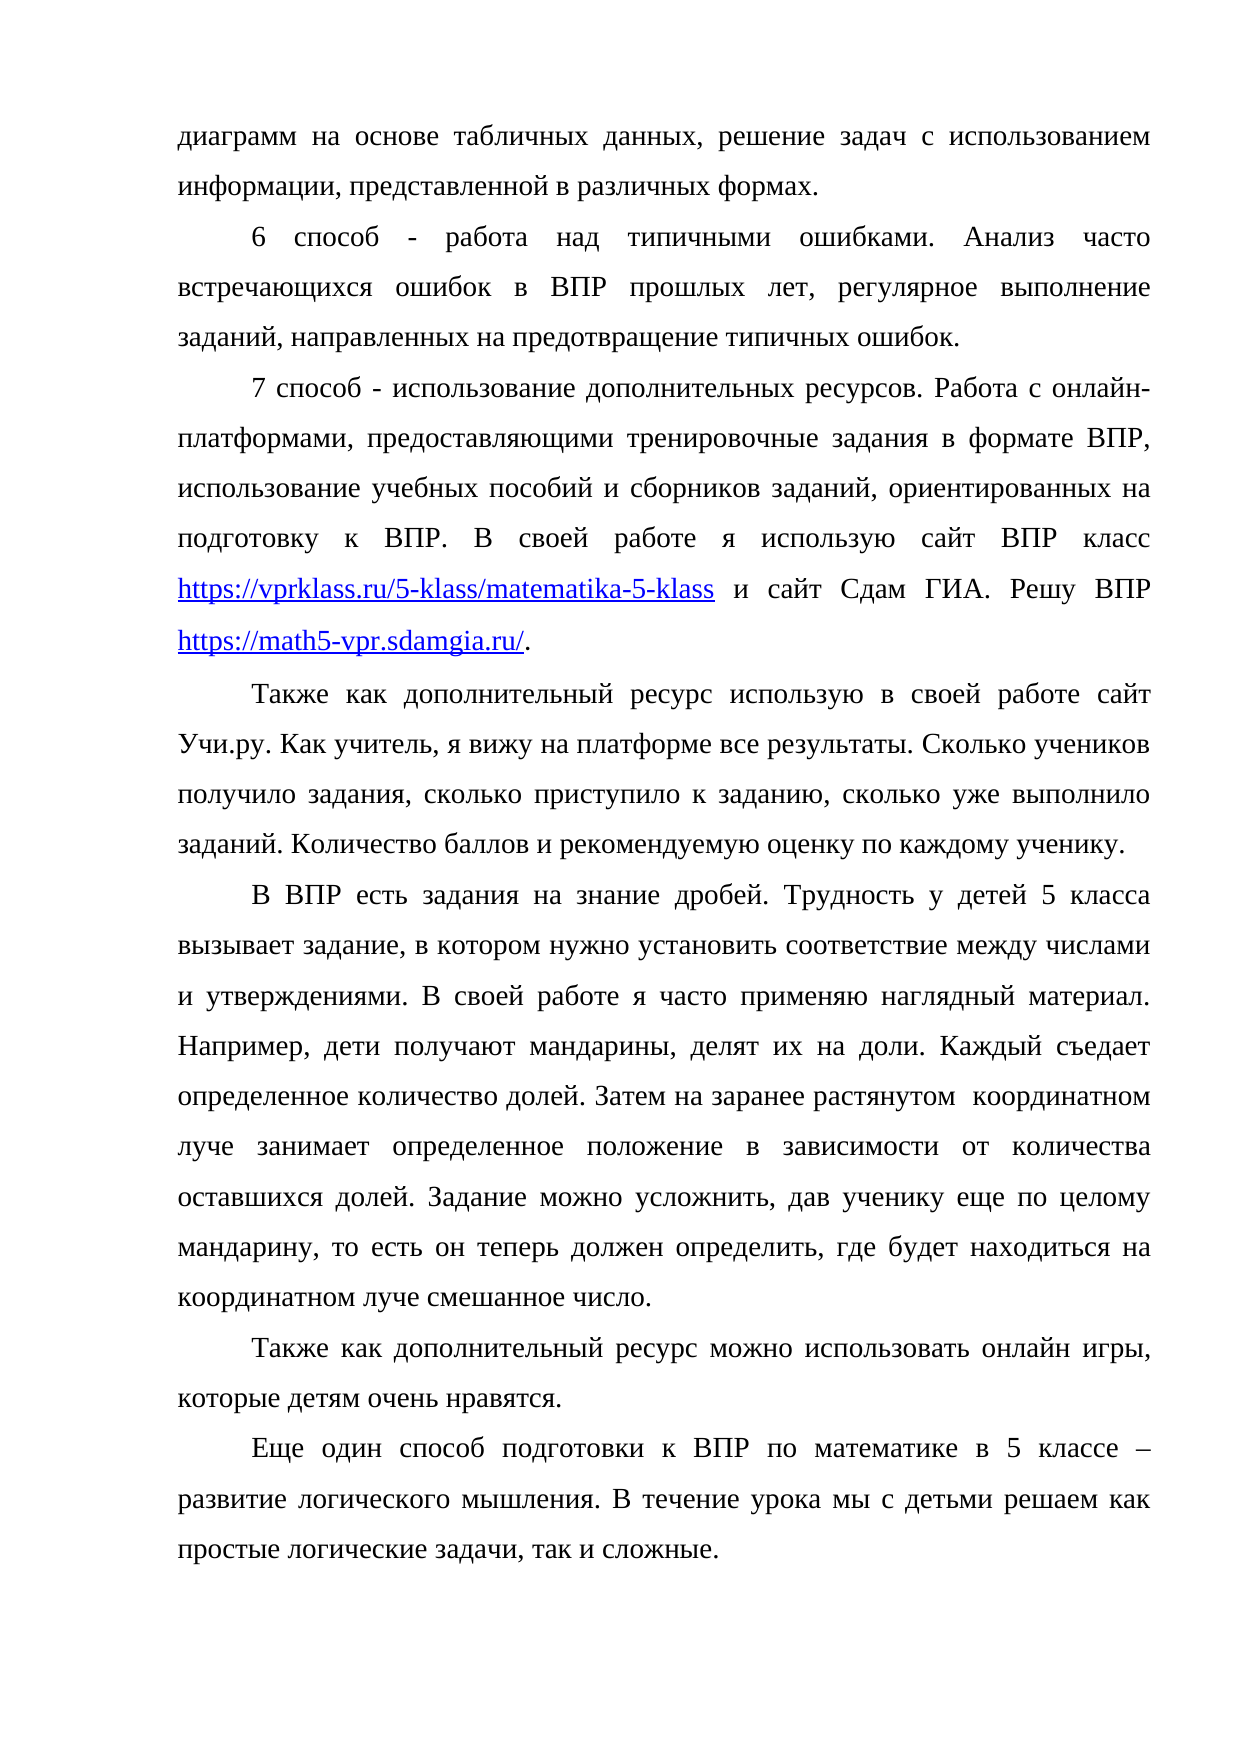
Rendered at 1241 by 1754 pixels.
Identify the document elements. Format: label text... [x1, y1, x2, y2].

text Еще один способ подготовки к ВПР по математике в 5 классе – развитие логического мышления. В течение урока мы с детьми решаем как простые логические задачи, так и сложные. [177, 1430, 1152, 1564]
text В ВПР есть задания на знание дробей. Трудность у детей 5 класса вызывает задание, в котором нужно установить соответствие между числами и утверждениями. В своей работе я часто применяю наглядный материал. Например, дети получают мандарины, делят их на доли. Каждый съедает определенное количество долей. Затем на заранее растянутом координатном луче занимает определенное положение в зависимости от количества оставшихся долей. Задание можно усложнить, дав ученику еще по целому мандарину, то есть он теперь должен определить, где будет находиться на координатном луче смешанное число. [177, 877, 1152, 1313]
text Также как дополнительный ресурс можно использовать онлайн игры, которые детям очень нравятся. [177, 1330, 1152, 1414]
text 7 способ - использование дополнительных ресурсов. Работа с онлайн-платформами, предоставляющими тренировочные задания в формате ВПР, использование учебных пособий и сборников заданий, ориентированных на подготовку к ВПР. В своей работе я использую сайт ВПР класс https://vprklass.ru/5-klass/matematika-5-klass и сайт Сдам ГИА. Решу ВПР https://math5-vpr.sdamgia.ru/. [177, 370, 1152, 658]
text 6 способ - работа над типичными ошибками. Анализ часто встречающихся ошибок в ВПР прошлых лет, регулярное выполнение заданий, направленных на предотвращение типичных ошибок. [177, 219, 1152, 353]
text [177, 118, 1152, 202]
text Также как дополнительный ресурс использую в своей работе сайт Учи.ру. Как учитель, я вижу на платформе все результаты. Сколько учеников получило задания, сколько приступило к заданию, сколько уже выполнило заданий. Количество баллов и рекомендуемую оценку по каждому ученику. [177, 676, 1152, 860]
